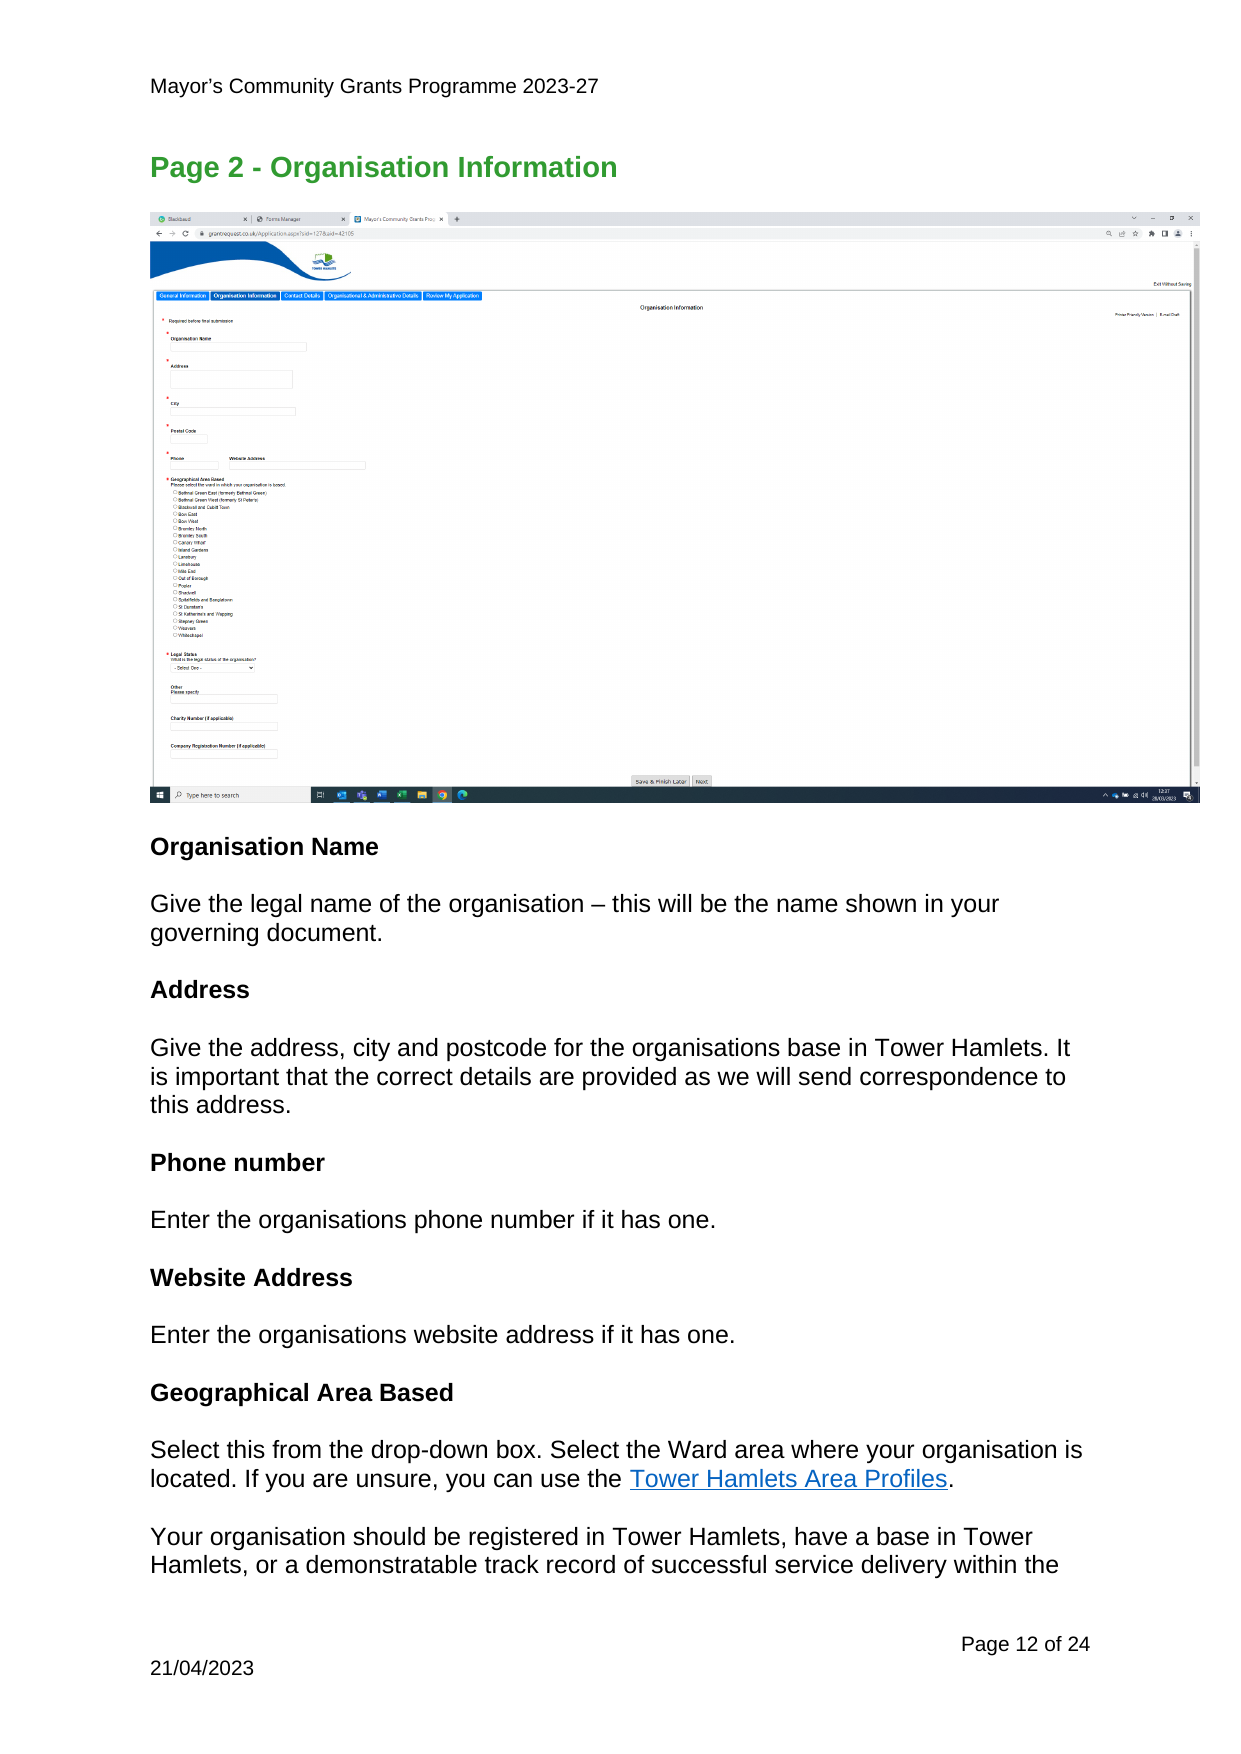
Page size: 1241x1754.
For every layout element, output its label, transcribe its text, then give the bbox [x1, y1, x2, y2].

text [150, 1522, 1090, 1579]
picture [150, 212, 1200, 803]
text Enter the organisations website address if it has one. [150, 1320, 1090, 1349]
text Give the address, city and postcode for the organisations base in Tower Hamlets. It is important that the correct details are provided as we will send correspondence to this address. [150, 1033, 1090, 1119]
text Address [150, 975, 1090, 1004]
text Give the legal name of the organisation – this will be the name shown in your governing document. [150, 889, 1090, 947]
text Website Address [150, 1263, 1090, 1292]
text Geographical Area Based [150, 1378, 1090, 1407]
text Phone number [150, 1148, 1090, 1177]
text Organisation Name [150, 832, 1090, 860]
text Enter the organisations phone number if it has one. [150, 1205, 1090, 1234]
text Select this from the drop-down box. Select the Ward area where your organisation is located. If you are unsure, you can use the Tower Hamlets Area Profiles. [150, 1435, 1090, 1493]
subtitle Page 2 - Organisation Information [150, 150, 1090, 183]
